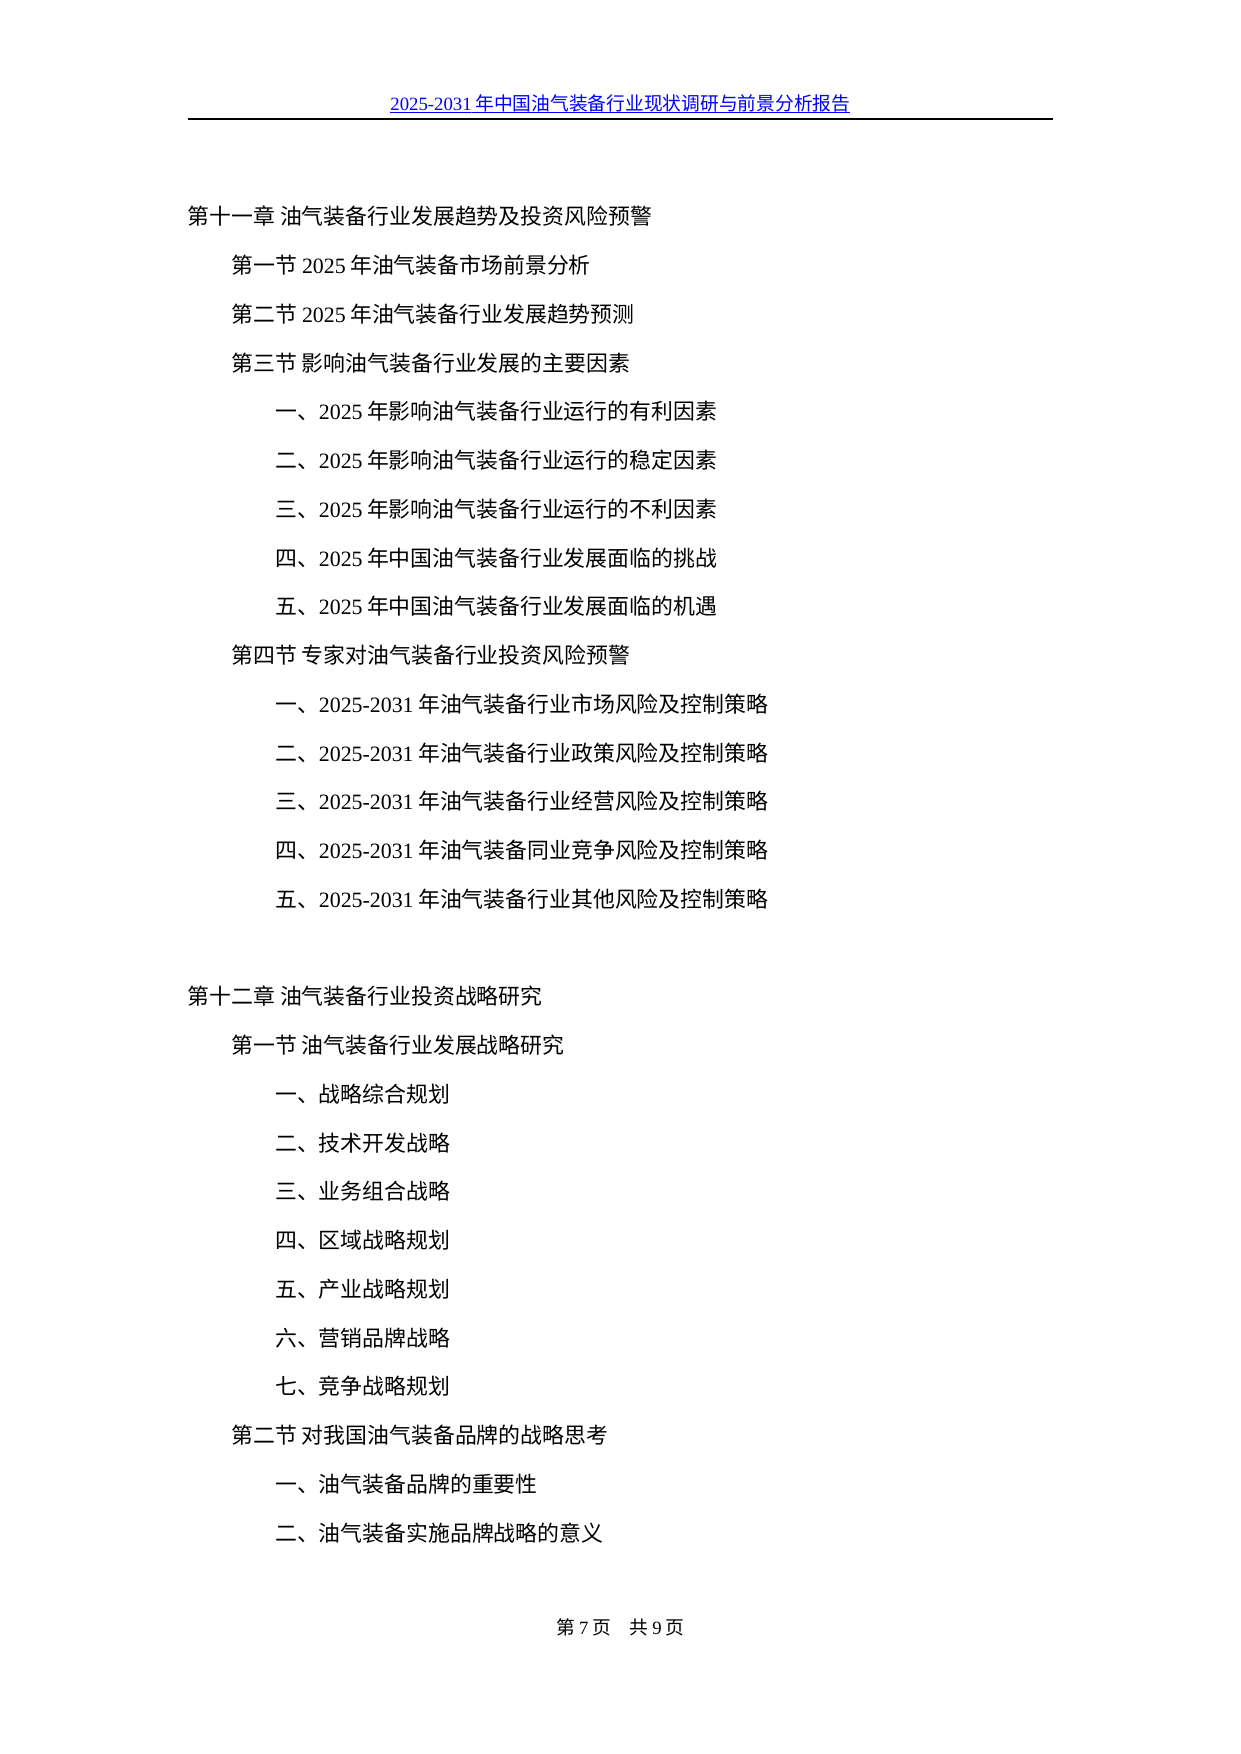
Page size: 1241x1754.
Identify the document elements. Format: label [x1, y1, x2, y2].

text [187, 150, 1053, 1548]
